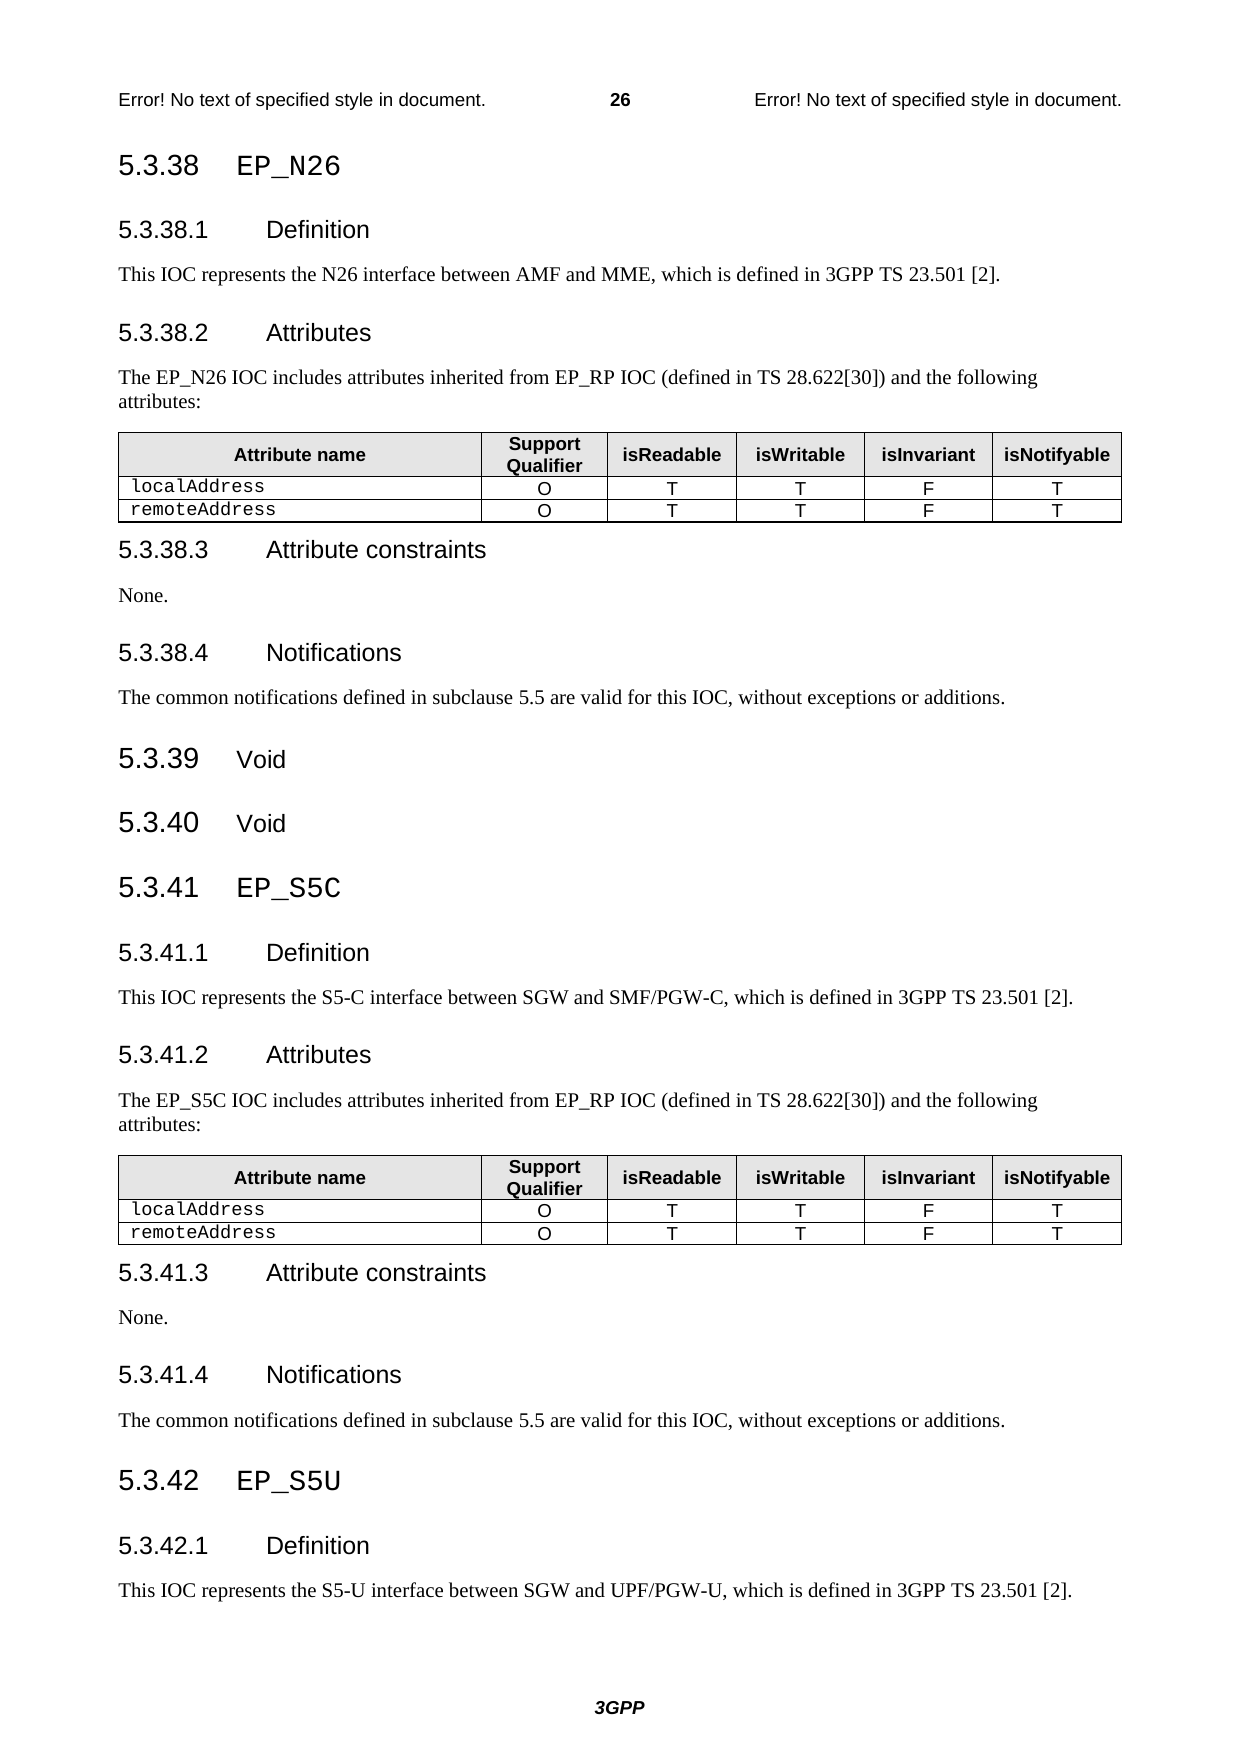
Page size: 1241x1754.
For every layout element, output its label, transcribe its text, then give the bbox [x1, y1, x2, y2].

text This IOC represents the S5-U interface between SGW and UPF/PGW-U, which is defined in 3GPP TS 23.501 [2]. [118, 1578, 1122, 1602]
table_header isWritable [737, 433, 864, 476]
table_cell F [865, 1200, 992, 1222]
table_header Attribute name [119, 433, 481, 476]
table_cell O [482, 1223, 607, 1244]
subtitle 5.3.42.1 Definition [118, 1531, 1122, 1559]
table_cell T [608, 500, 736, 521]
subtitle 5.3.38.4 Notifications [118, 638, 1122, 667]
subtitle 5.3.41 EP_S5C [118, 870, 1122, 906]
subtitle 5.3.38.2 Attributes [118, 318, 1122, 346]
table_header isWritable [737, 1156, 864, 1199]
text This IOC represents the S5-C interface between SGW and SMF/PGW-C, which is defined in 3GPP TS 23.501 [2]. [118, 985, 1122, 1009]
table_cell F [865, 477, 992, 499]
subtitle 5.3.41.4 Notifications [118, 1361, 1122, 1389]
table_cell F [865, 1223, 992, 1244]
table_cell T [737, 500, 864, 521]
subtitle 5.3.42 EP_S5U [118, 1463, 1122, 1499]
subtitle 5.3.39 Void [118, 741, 1122, 774]
text The EP_S5C IOC includes attributes inherited from EP_RP IOC (defined in TS 28.622[30]) and the following attributes: [118, 1088, 1122, 1136]
text The common notifications defined in subclause 5.5 are valid for this IOC, without exceptions or additions. [118, 685, 1122, 709]
table_cell T [993, 1223, 1121, 1244]
table_cell O [482, 1200, 607, 1222]
subtitle 5.3.38 EP_N26 [118, 147, 1122, 184]
table_header isNotifyable [993, 1156, 1121, 1199]
table_cell T [993, 1200, 1121, 1222]
table_header isNotifyable [993, 433, 1121, 476]
table_cell T [993, 500, 1121, 521]
table_cell T [608, 1200, 736, 1222]
table_cell T [737, 477, 864, 499]
table_cell T [608, 1223, 736, 1244]
table_header isInvariant [865, 1156, 992, 1199]
table_cell T [737, 1200, 864, 1222]
subtitle 5.3.41.2 Attributes [118, 1040, 1122, 1069]
table_header Support Qualifier [482, 433, 607, 476]
text The EP_N26 IOC includes attributes inherited from EP_RP IOC (defined in TS 28.622[30]) and the following attributes: [118, 365, 1122, 413]
subtitle 5.3.38.3 Attribute constraints [118, 535, 1122, 564]
table_cell O [482, 477, 607, 499]
table_header isInvariant [865, 433, 992, 476]
subtitle 5.3.40 Void [118, 805, 1122, 839]
table_cell T [608, 477, 736, 499]
table_header isReadable [608, 1156, 736, 1199]
table_cell F [865, 500, 992, 521]
table_cell T [993, 477, 1121, 499]
text The common notifications defined in subclause 5.5 are valid for this IOC, without exceptions or additions. [118, 1408, 1122, 1432]
subtitle 5.3.41.1 Definition [118, 938, 1122, 966]
table_cell localAddress [119, 477, 481, 499]
table_header Attribute name [119, 1156, 481, 1199]
table_cell T [737, 1223, 864, 1244]
table_cell remoteAddress [119, 1223, 481, 1244]
table_cell localAddress [119, 1200, 481, 1222]
subtitle 5.3.38.1 Definition [118, 215, 1122, 244]
table_header Support Qualifier [482, 1156, 607, 1199]
text None. [118, 1305, 1122, 1329]
text This IOC represents the N26 interface between AMF and MME, which is defined in 3GPP TS 23.501 [2]. [118, 262, 1122, 286]
table_header isReadable [608, 433, 736, 476]
subtitle 5.3.41.3 Attribute constraints [118, 1258, 1122, 1286]
table_cell remoteAddress [119, 500, 481, 521]
text None. [118, 582, 1122, 607]
table_cell O [482, 500, 607, 521]
